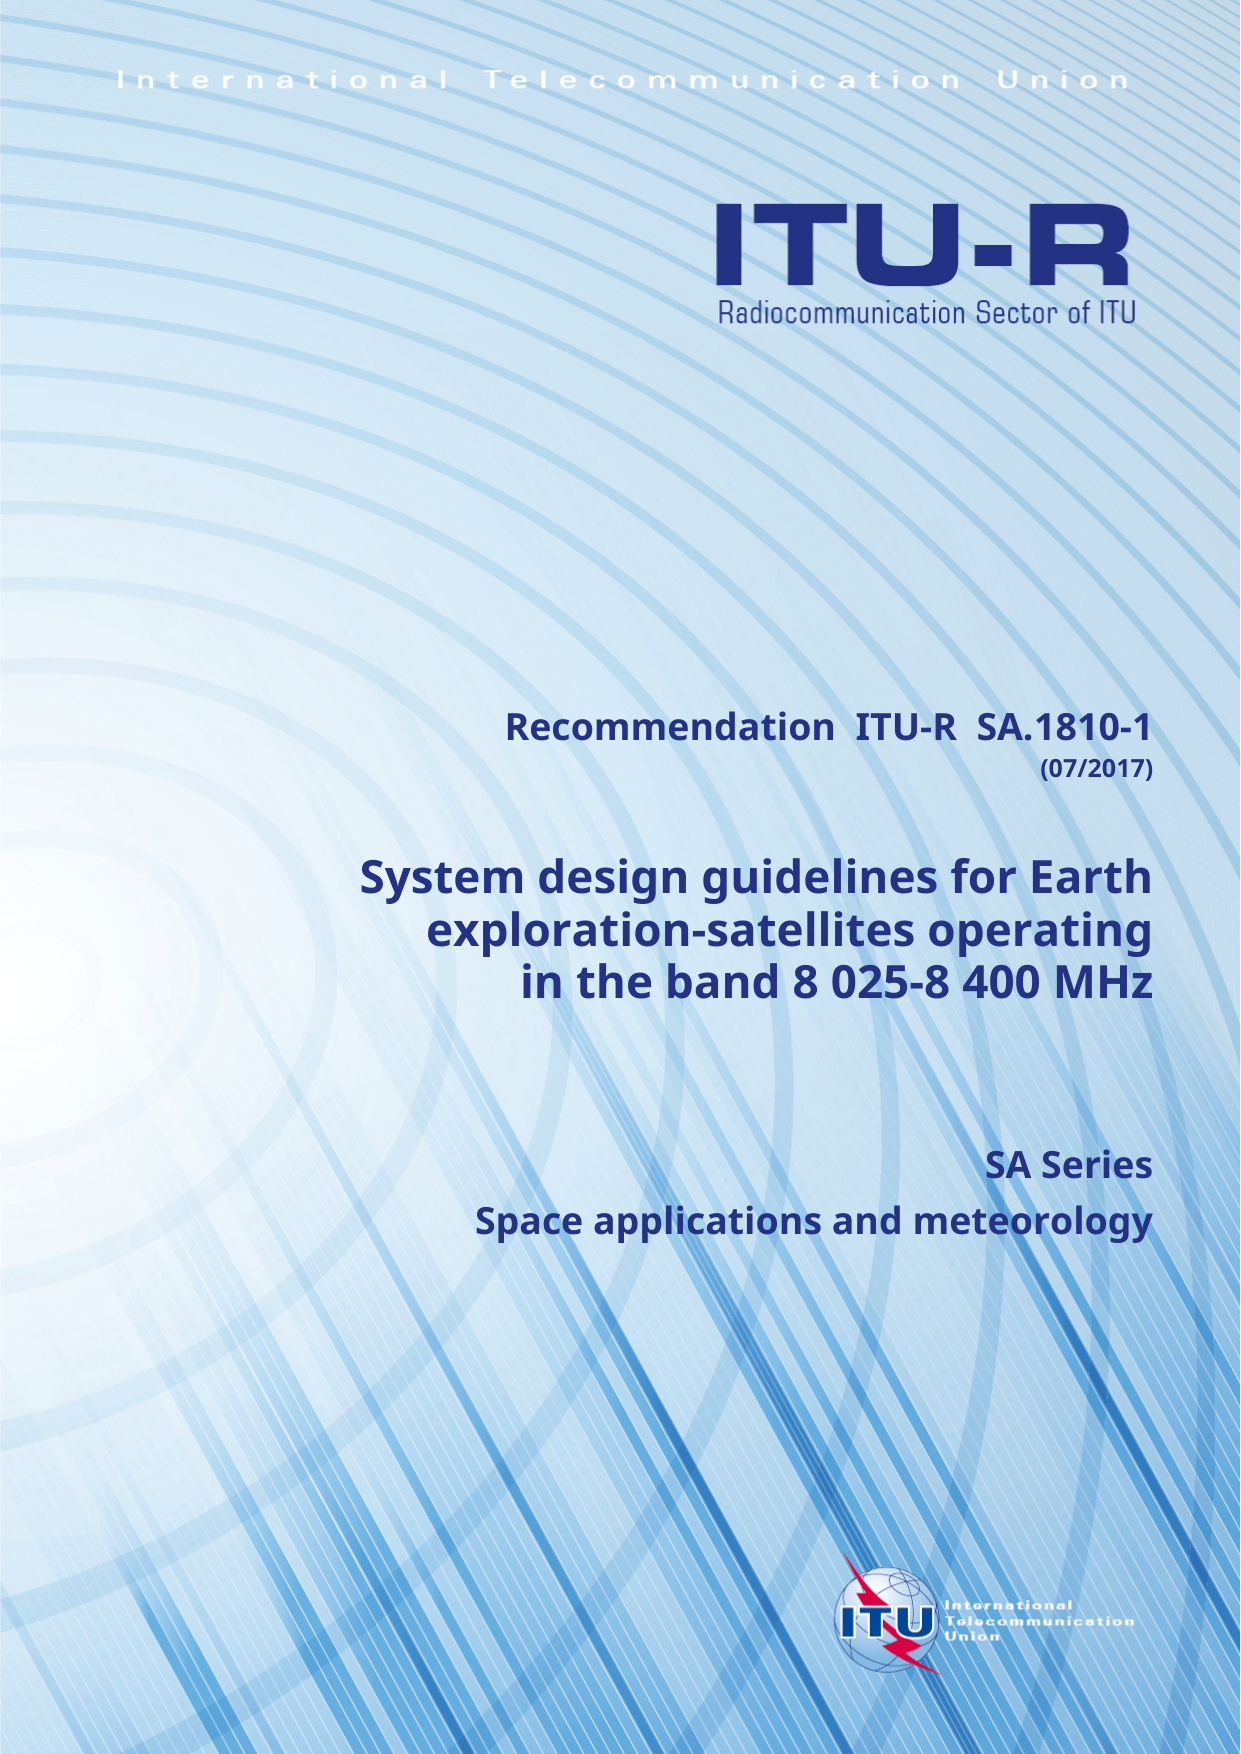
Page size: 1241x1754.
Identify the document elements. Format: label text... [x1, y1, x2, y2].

table_cell SA Series Space applications and meteorology [114, 1009, 1164, 1288]
table_header Recommendation ITU-R SA.1810-1 (07/2017) [114, 609, 1164, 783]
table_cell System design guidelines for Earth exploration-satellites operating in the band 8 025-8 400 MHz [114, 784, 1164, 1008]
picture [0, 0, 1241, 1754]
